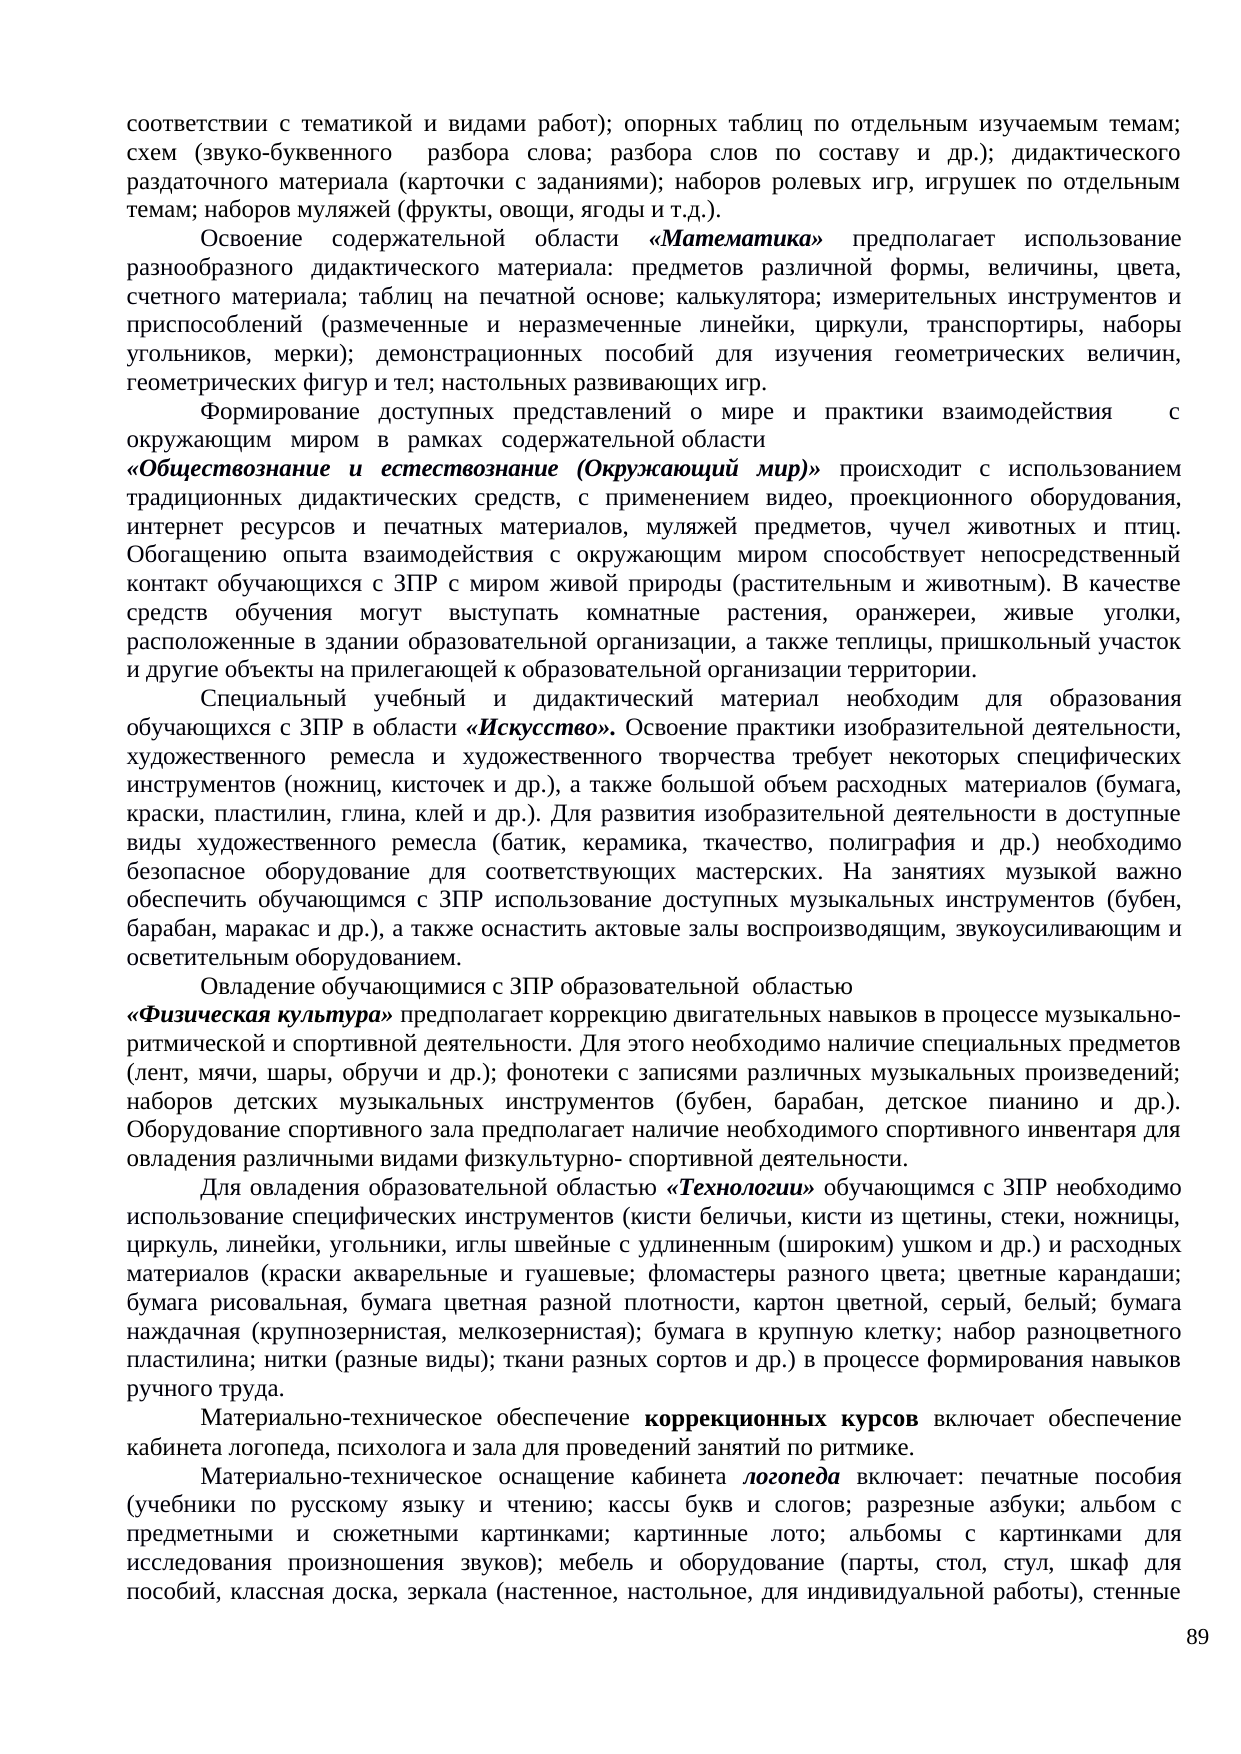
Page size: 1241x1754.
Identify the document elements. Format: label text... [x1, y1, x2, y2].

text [126, 1461, 1182, 1604]
text «Физическая культура» предполагает коррекцию двигательных навыков в процессе музыкально-ритмической и спортивной деятельности. Для этого необходимо наличие специальных предметов (лент, мячи, шары, обручи и др.); фонотеки с записями различных музыкальных произведений; наборов детских музыкальных инструментов (бубен, барабан, детское пианино и др.). Оборудование спортивного зала предполагает наличие необходимого спортивного инвентаря для овладения различными видами физкультурно- спортивной деятельности. [126, 999, 1182, 1172]
text Освоение содержательной области «Математика» предполагает использование разнообразного дидактического материала: предметов различной формы, величины, цвета, счетного материала; таблиц на печатной основе; калькулятора; измерительных инструментов и приспособлений (размеченные и неразмеченные линейки, циркули, транспортиры, наборы угольников, мерки); демонстрационных пособий для изучения геометрических величин, геометрических фигур и тел; настольных развивающих игр. [126, 223, 1182, 396]
text «Обществознание и естествознание (Окружающий мир)» происходит с использованием традиционных дидактических средств, с применением видео, проекционного оборудования, интернет ресурсов и печатных материалов, муляжей предметов, чучел животных и птиц. Обогащению опыта взаимодействия с окружающим миром способствует непосредственный контакт обучающихся с ЗПР с миром живой природы (растительным и животным). В качестве средств обучения могут выступать комнатные растения, оранжереи, живые уголки, расположенные в здании образовательной организации, а также теплицы, пришкольный участок и другие объекты на прилегающей к образовательной организации территории. [126, 453, 1182, 683]
text Специальный учебный и дидактический материал необходим для образования обучающихся с ЗПР в области «Искусство». Освоение практики изобразительной деятельности, художественного ремесла и художественного творчества требует некоторых специфических инструментов (ножниц, кисточек и др.), а также большой объем расходных материалов (бумага, краски, пластилин, глина, клей и др.). Для развития изобразительной деятельности в доступные виды художественного ремесла (батик, керамика, ткачество, полиграфия и др.) необходимо безопасное оборудование для соответствующих мастерских. На занятиях музыкой важно обеспечить обучающимся с ЗПР использование доступных музыкальных инструментов (бубен, барабан, маракас и др.), а также оснастить актовые залы воспроизводящим, звукоусиливающим и осветительным оборудованием. [126, 683, 1182, 971]
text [126, 108, 1182, 223]
text Формирование доступных представлений о мире и практики взаимодействия с окружающим миром в рамках содержательной области [126, 396, 1181, 453]
text Для овладения образовательной областью «Технологии» обучающимся с ЗПР необходимо использование специфических инструментов (кисти беличьи, кисти из щетины, стеки, ножницы, циркуль, линейки, угольники, иглы швейные с удлиненным (широким) ушком и др.) и расходных материалов (краски акварельные и гуашевые; фломастеры разного цвета; цветные карандаши; бумага рисовальная, бумага цветная разной плотности, картон цветной, серый, белый; бумага наждачная (крупнозернистая, мелкозернистая); бумага в крупную клетку; набор разноцветного пластилина; нитки (разные виды); ткани разных сортов и др.) в процессе формирования навыков ручного труда. [126, 1172, 1182, 1402]
text Овладение обучающимися с ЗПР образовательной областью [200, 971, 1209, 999]
text Материально-техническое обеспечение коррекционных курсов включает обеспечение кабинета логопеда, психолога и зала для проведений занятий по ритмике. [126, 1402, 1182, 1461]
